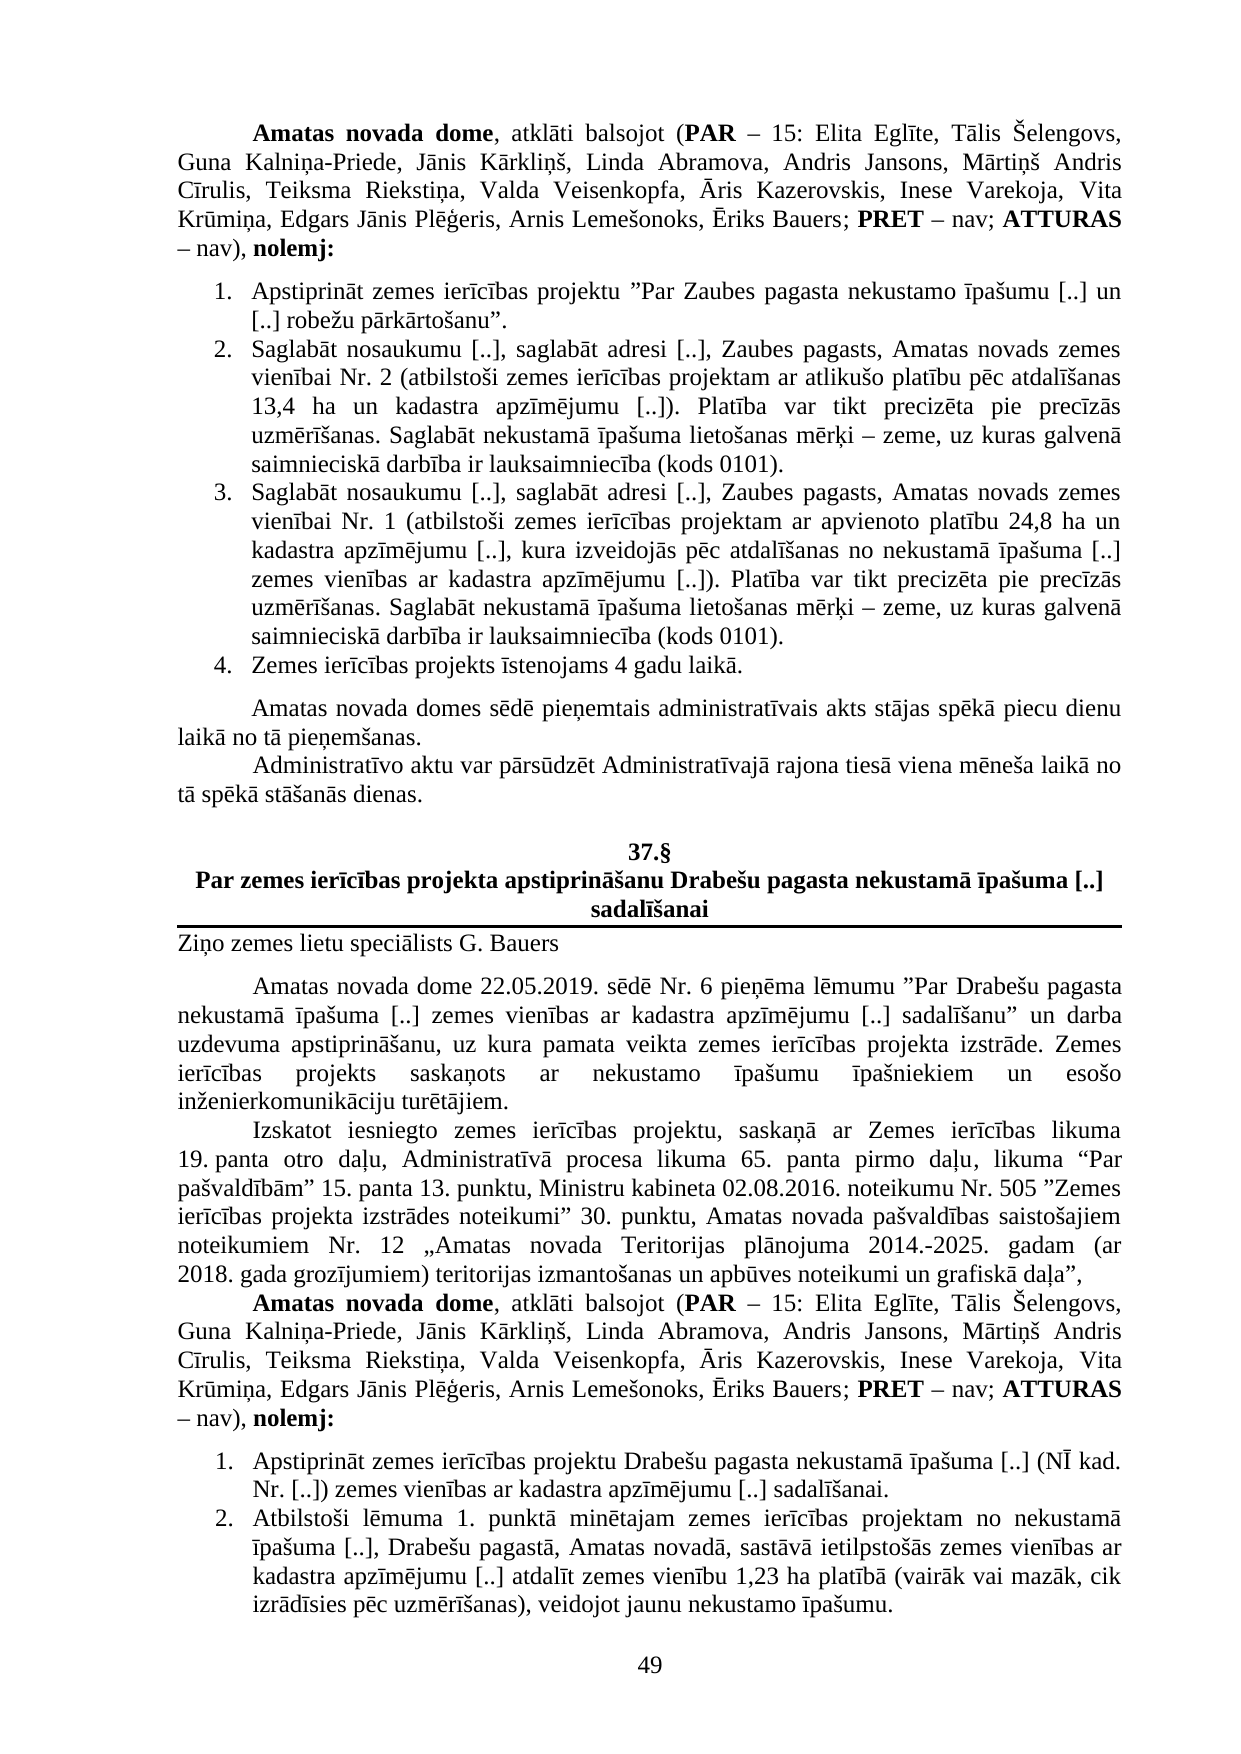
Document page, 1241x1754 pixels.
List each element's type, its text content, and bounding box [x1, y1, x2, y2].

text Par zemes ierīcības projekta apstiprināšanu Drabešu pagasta nekustamā īpašuma [..] sadalīšanai [177, 866, 1122, 925]
list Zemes ierīcības projekts īstenojams 4 gadu laikā. [213, 650, 1122, 679]
text Amatas novada domes sēdē pieņemtais administratīvais akts stājas spēkā piecu dienu laikā no tā pieņemšanas. [177, 693, 1122, 751]
text Izskatot iesniegto zemes ierīcības projektu, saskaņā ar Zemes ierīcības likuma 19. panta otro daļu, Administratīvā procesa likuma 65. panta pirmo daļu, likuma “Par pašvaldībām” 15. panta 13. punktu, Ministru kabineta 02.08.2016. noteikumu Nr. 505 ”Zemes ierīcības projekta izstrādes noteikumi” 30. punktu, Amatas novada pašvaldības saistošajiem noteikumiem Nr. 12 „Amatas novada Teritorijas plānojuma 2014.-2025. gadam (ar 2018. gada grozījumiem) teritorijas izmantošanas un apbūves noteikumi un grafiskā daļa”, [177, 1115, 1122, 1288]
text 37.§ [177, 837, 1122, 866]
list Saglabāt nosaukumu [..], saglabāt adresi [..], Zaubes pagasts, Amatas novads zemes vienībai Nr. 1 (atbilstoši zemes ierīcības projektam ar apvienoto platību 24,8 ha un kadastra apzīmējumu [..], kura izveidojās pēc atdalīšanas no nekustamā īpašuma [..] zemes vienības ar kadastra apzīmējumu [..]). Platība var tikt precizēta pie precīzās uzmērīšanas. Saglabāt nekustamā īpašuma lietošanas mērķi – zeme, uz kuras galvenā saimnieciskā darbība ir lauksaimniecība (kods 0101). [213, 477, 1122, 650]
list Saglabāt nosaukumu [..], saglabāt adresi [..], Zaubes pagasts, Amatas novads zemes vienībai Nr. 2 (atbilstoši zemes ierīcības projektam ar atlikušo platību pēc atdalīšanas 13,4 ha un kadastra apzīmējumu [..]). Platība var tikt precizēta pie precīzās uzmērīšanas. Saglabāt nekustamā īpašuma lietošanas mērķi – zeme, uz kuras galvenā saimnieciskā darbība ir lauksaimniecība (kods 0101). [213, 334, 1122, 477]
list Apstiprināt zemes ierīcības projektu Drabešu pagasta nekustamā īpašuma [..] (NĪ kad. Nr. [..]) zemes vienības ar kadastra apzīmējumu [..] sadalīšanai. [215, 1446, 1122, 1503]
text Amatas novada dome, atklāti balsojot (PAR – 15: Elita Eglīte, Tālis Šelengovs, Guna Kalniņa-Priede, Jānis Kārkliņš, Linda Abramova, Andris Jansons, Mārtiņš Andris Cīrulis, Teiksma Riekstiņa, Valda Veisenkopfa, Āris Kazerovskis, Inese Varekoja, Vita Krūmiņa, Edgars Jānis Plēģeris, Arnis Lemešonoks, Ēriks Bauers; PRET – nav; ATTURAS – nav), nolemj: [177, 1288, 1122, 1431]
text Ziņo zemes lietu speciālists G. Bauers [177, 928, 1122, 957]
text Amatas novada dome 22.05.2019. sēdē Nr. 6 pieņēma lēmumu ”Par Drabešu pagasta nekustamā īpašuma [..] zemes vienības ar kadastra apzīmējumu [..] sadalīšanu” un darba uzdevuma apstiprināšanu, uz kura pamata veikta zemes ierīcības projekta izstrāde. Zemes ierīcības projekts saskaņots ar nekustamo īpašumu īpašniekiem un esošo inženierkomunikāciju turētājiem. [177, 971, 1122, 1115]
list Apstiprināt zemes ierīcības projektu ”Par Zaubes pagasta nekustamo īpašumu [..] un [..] robežu pārkārtošanu”. [213, 276, 1122, 334]
text Amatas novada dome, atklāti balsojot (PAR – 15: Elita Eglīte, Tālis Šelengovs, Guna Kalniņa-Priede, Jānis Kārkliņš, Linda Abramova, Andris Jansons, Mārtiņš Andris Cīrulis, Teiksma Riekstiņa, Valda Veisenkopfa, Āris Kazerovskis, Inese Varekoja, Vita Krūmiņa, Edgars Jānis Plēģeris, Arnis Lemešonoks, Ēriks Bauers; PRET – nav; ATTURAS – nav), nolemj: [177, 118, 1122, 262]
text Administratīvo aktu var pārsūdzēt Administratīvajā rajona tiesā viena mēneša laikā no tā spēkā stāšanās dienas. [177, 751, 1122, 808]
list Atbilstoši lēmuma 1. punktā minētajam zemes ierīcības projektam no nekustamā īpašuma [..], Drabešu pagastā, Amatas novadā, sastāvā ietilpstošās zemes vienības ar kadastra apzīmējumu [..] atdalīt zemes vienību 1,23 ha platībā (vairāk vai mazāk, cik izrādīsies pēc uzmērīšanas), veidojot jaunu nekustamo īpašumu. [215, 1503, 1122, 1618]
